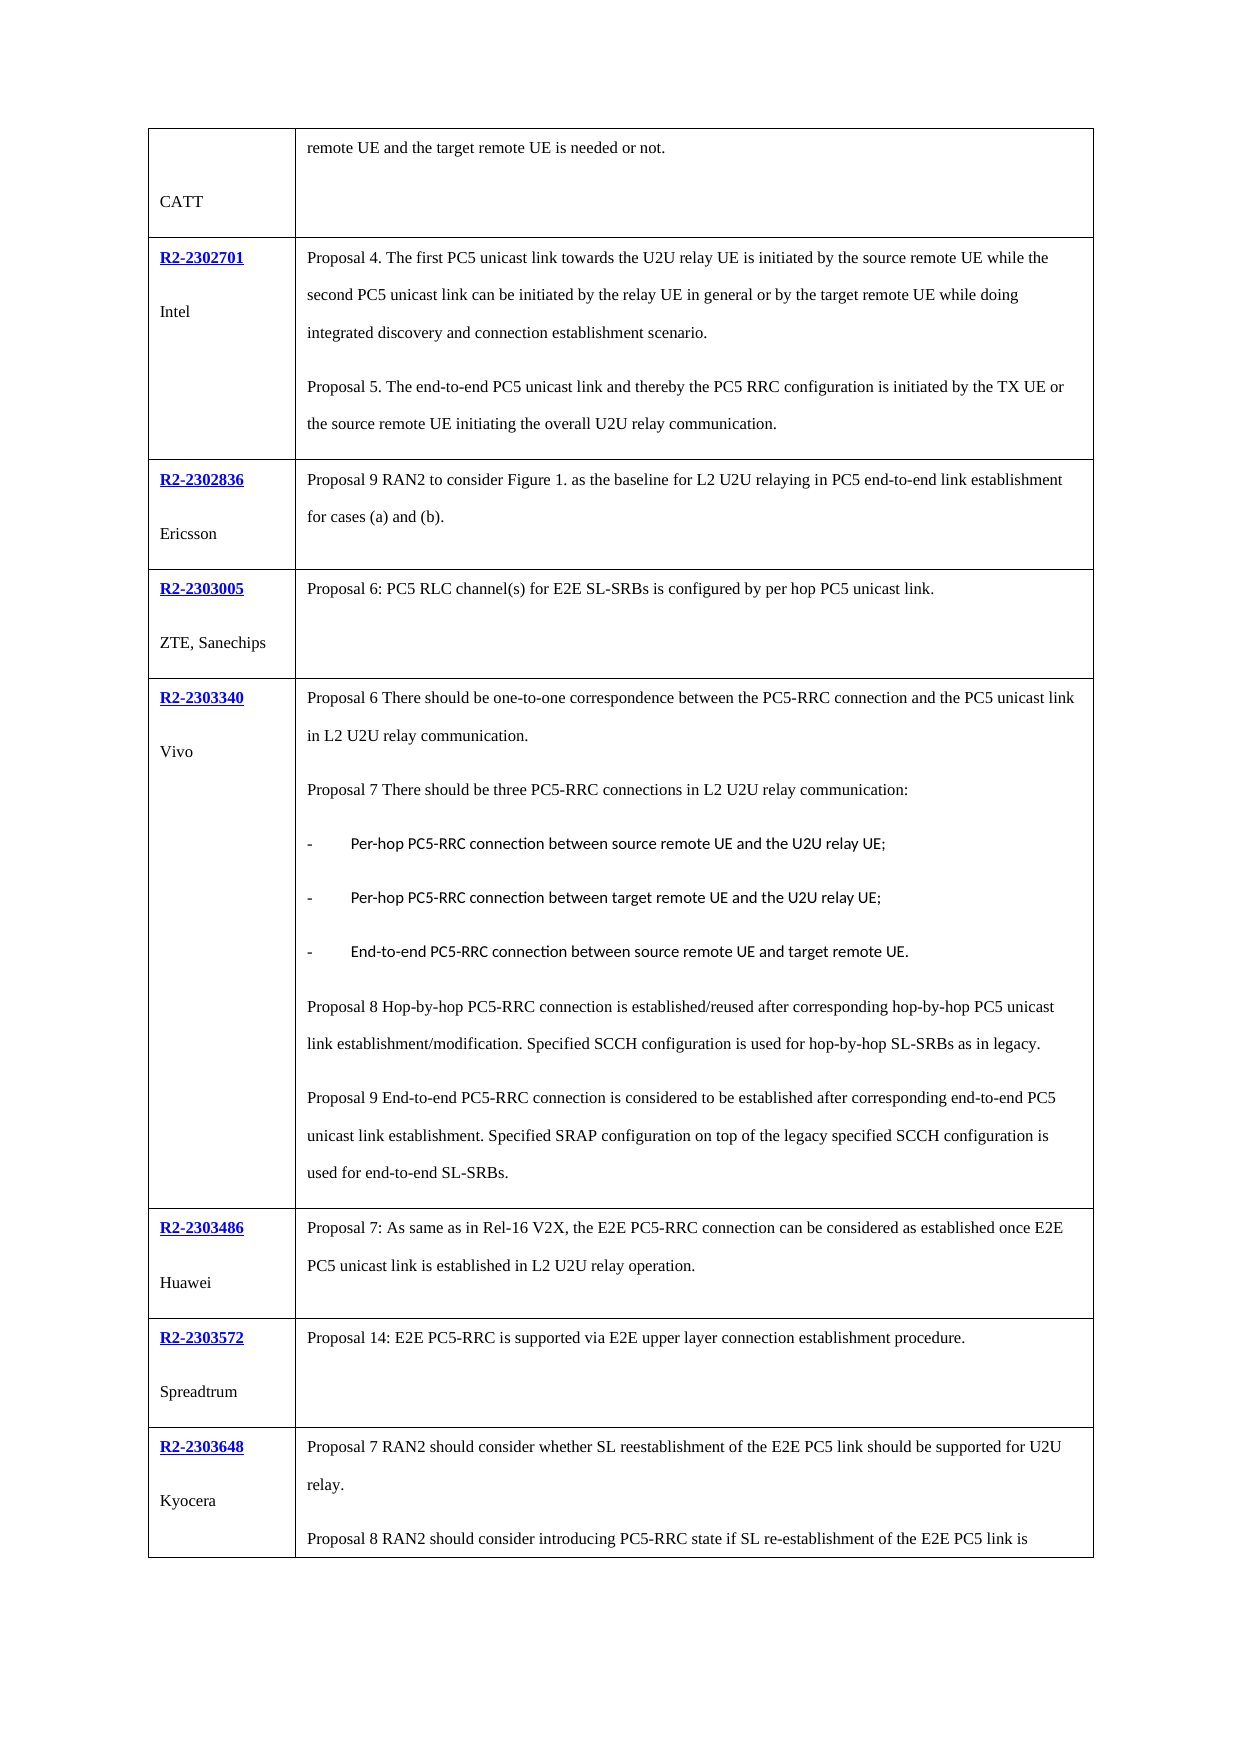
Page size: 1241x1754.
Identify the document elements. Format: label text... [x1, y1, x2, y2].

table_cell R2-2303572 Spreadtrum [149, 1319, 295, 1427]
table_cell Proposal 14: E2E PC5-RRC is supported via E2E upper layer connection establishment procedure. [296, 1319, 1093, 1427]
table_cell R2-2303340 Vivo [149, 679, 295, 1208]
table_cell R2-2303648 Kyocera [149, 1428, 295, 1557]
table_cell Proposal 9 RAN2 to consider Figure 1. as the baseline for L2 U2U relaying in PC5 end-to-end link establishment for cases (a) and (b). [296, 460, 1093, 568]
table_cell Proposal 6 There should be one-to-one correspondence between the PC5-RRC connection and the PC5 unicast link in L2 U2U relay communication. Proposal 7 There should be three PC5-RRC connections in L2 U2U relay communication: Per-hop PC5-RRC connection between source remote UE and the U2U relay UE; Per-hop PC5-RRC connection between target remote UE and the U2U relay UE; End-to-end PC5-RRC connection between source remote UE and target remote UE. Proposal 8 Hop-by-hop PC5-RRC connection is established/reused after corresponding hop-by-hop PC5 unicast link establishment/modification. Specified SCCH configuration is used for hop-by-hop SL-SRBs as in legacy. Proposal 9 End-to-end PC5-RRC connection is considered to be established after corresponding end-to-end PC5 unicast link establishment. Specified SRAP configuration on top of the legacy specified SCCH configuration is used for end-to-end SL-SRBs. [296, 679, 1093, 1208]
table_cell Proposal 7: As same as in Rel-16 V2X, the E2E PC5-RRC connection can be considered as established once E2E PC5 unicast link is established in L2 U2U relay operation. [296, 1209, 1093, 1317]
table_cell Proposal 6: PC5 RLC channel(s) for E2E SL-SRBs is configured by per hop PC5 unicast link. [296, 570, 1093, 678]
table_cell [296, 1428, 1093, 1557]
table_cell Proposal 4. The first PC5 unicast link towards the U2U relay UE is initiated by the source remote UE while the second PC5 unicast link can be initiated by the relay UE in general or by the target remote UE while doing integrated discovery and connection establishment scenario. Proposal 5. The end-to-end PC5 unicast link and thereby the PC5 RRC configuration is initiated by the TX UE or the source remote UE initiating the overall U2U relay communication. [296, 238, 1093, 459]
table_cell R2-2303486 Huawei [149, 1209, 295, 1317]
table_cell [296, 129, 1093, 237]
table_cell R2-2302601 CATT [149, 129, 295, 237]
table_cell R2-2302701 Intel [149, 238, 295, 459]
table_cell R2-2303005 ZTE, Sanechips [149, 570, 295, 678]
table_cell R2-2302836 Ericsson [149, 460, 295, 568]
